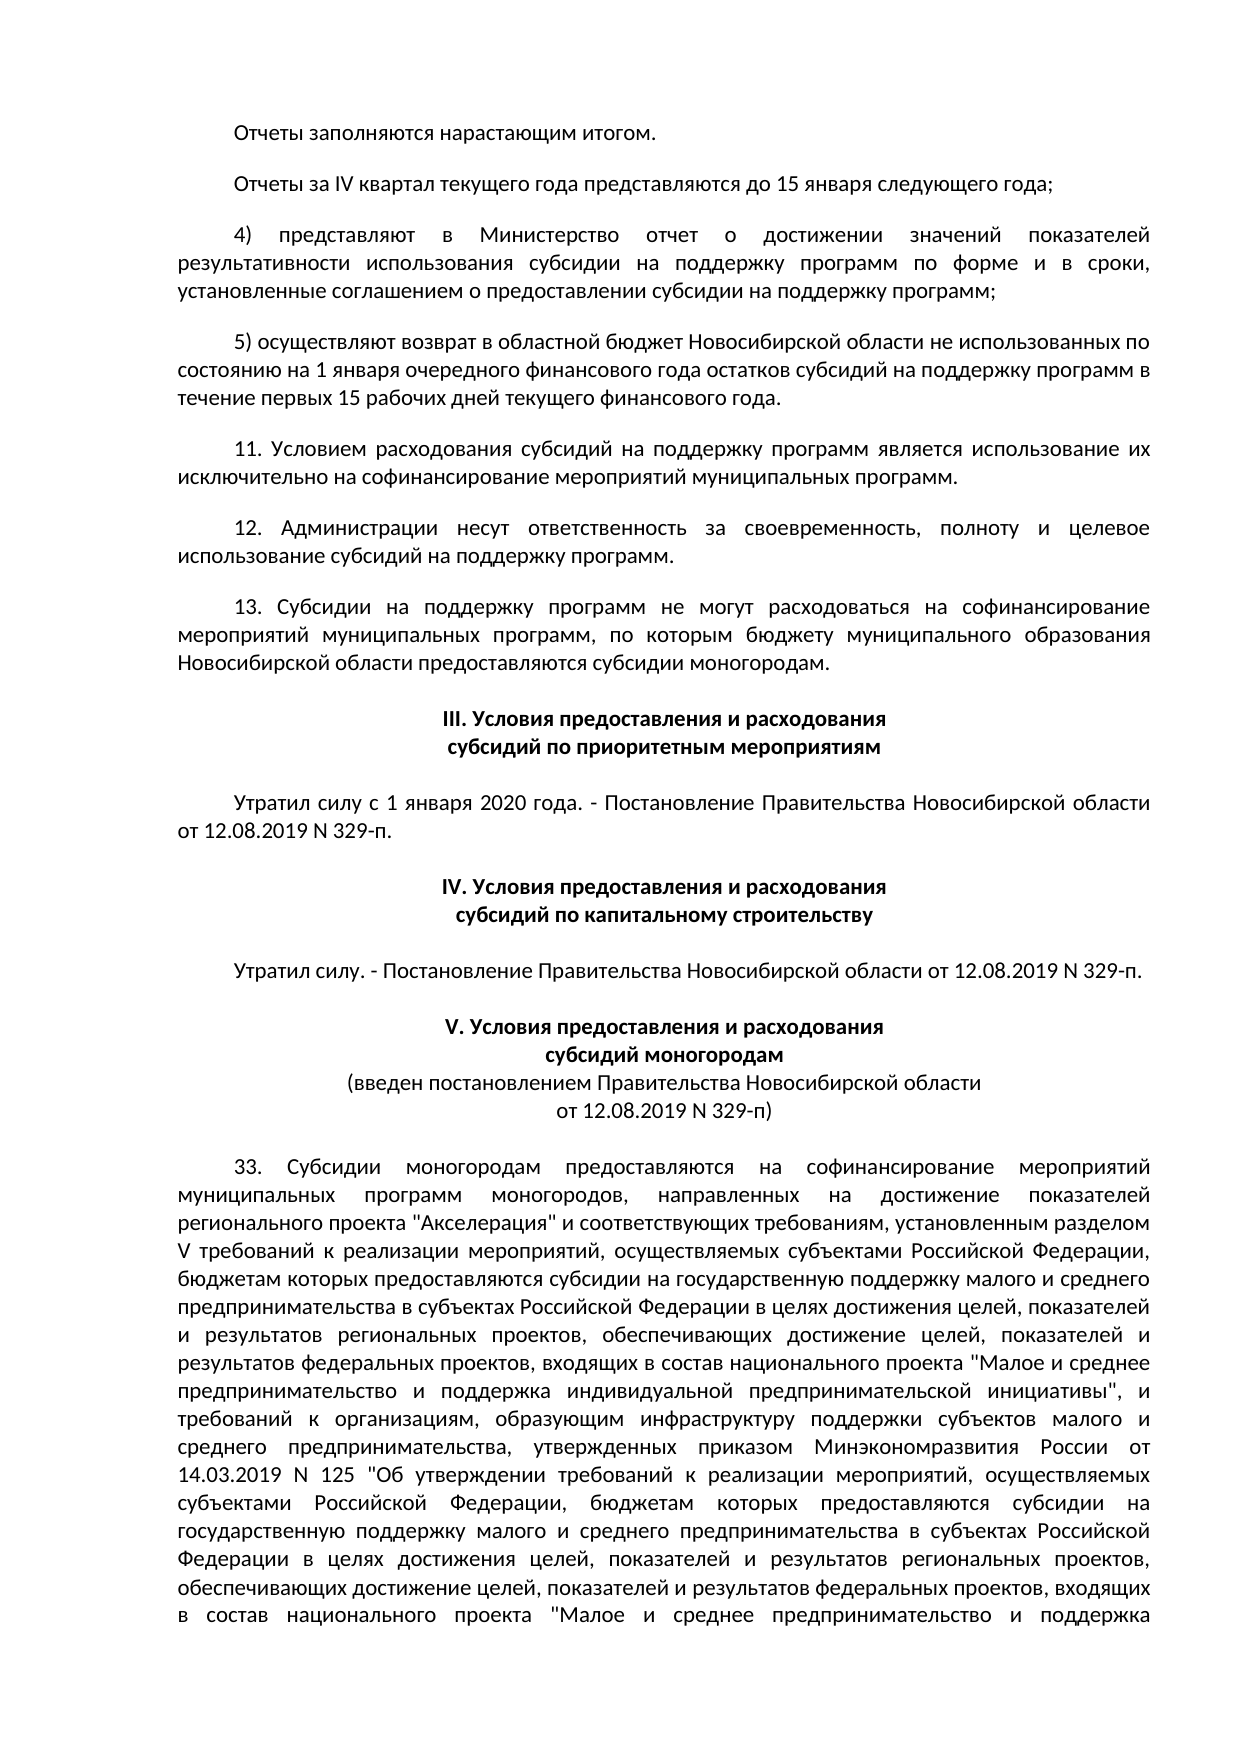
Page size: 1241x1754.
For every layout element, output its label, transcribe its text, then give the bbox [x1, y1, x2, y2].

text (введен постановлением Правительства Новосибирской области [177, 1068, 1152, 1096]
title субсидий по капитальному строительству [177, 900, 1152, 928]
text Утратил силу с 1 января 2020 года. - Постановление Правительства Новосибирской области от 12.08.2019 N 329-п. [177, 788, 1152, 844]
text 12. Администрации несут ответственность за своевременность, полноту и целевое использование субсидий на поддержку программ. [177, 513, 1152, 569]
title субсидий моногородам [177, 1040, 1152, 1068]
title V. Условия предоставления и расходования [177, 1012, 1152, 1040]
text 4) представляют в Министерство отчет о достижении значений показателей результативности использования субсидии на поддержку программ по форме и в сроки, установленные соглашением о предоставлении субсидии на поддержку программ; [177, 220, 1152, 304]
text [177, 1152, 1152, 1629]
text 5) осуществляют возврат в областной бюджет Новосибирской области не использованных по состоянию на 1 января очередного финансового года остатков субсидий на поддержку программ в течение первых 15 рабочих дней текущего финансового года. [177, 327, 1152, 411]
title субсидий по приоритетным мероприятиям [177, 732, 1152, 760]
title IV. Условия предоставления и расходования [177, 872, 1152, 900]
text от 12.08.2019 N 329-п) [177, 1096, 1152, 1124]
text Отчеты за IV квартал текущего года представляются до 15 января следующего года; [177, 169, 1152, 197]
text 13. Субсидии на поддержку программ не могут расходоваться на софинансирование мероприятий муниципальных программ, по которым бюджету муниципального образования Новосибирской области предоставляются субсидии моногородам. [177, 592, 1152, 676]
title III. Условия предоставления и расходования [177, 704, 1152, 732]
text Утратил силу. - Постановление Правительства Новосибирской области от 12.08.2019 N 329-п. [177, 956, 1152, 984]
text Отчеты заполняются нарастающим итогом. [177, 118, 1152, 146]
text 11. Условием расходования субсидий на поддержку программ является использование их исключительно на софинансирование мероприятий муниципальных программ. [177, 434, 1152, 490]
